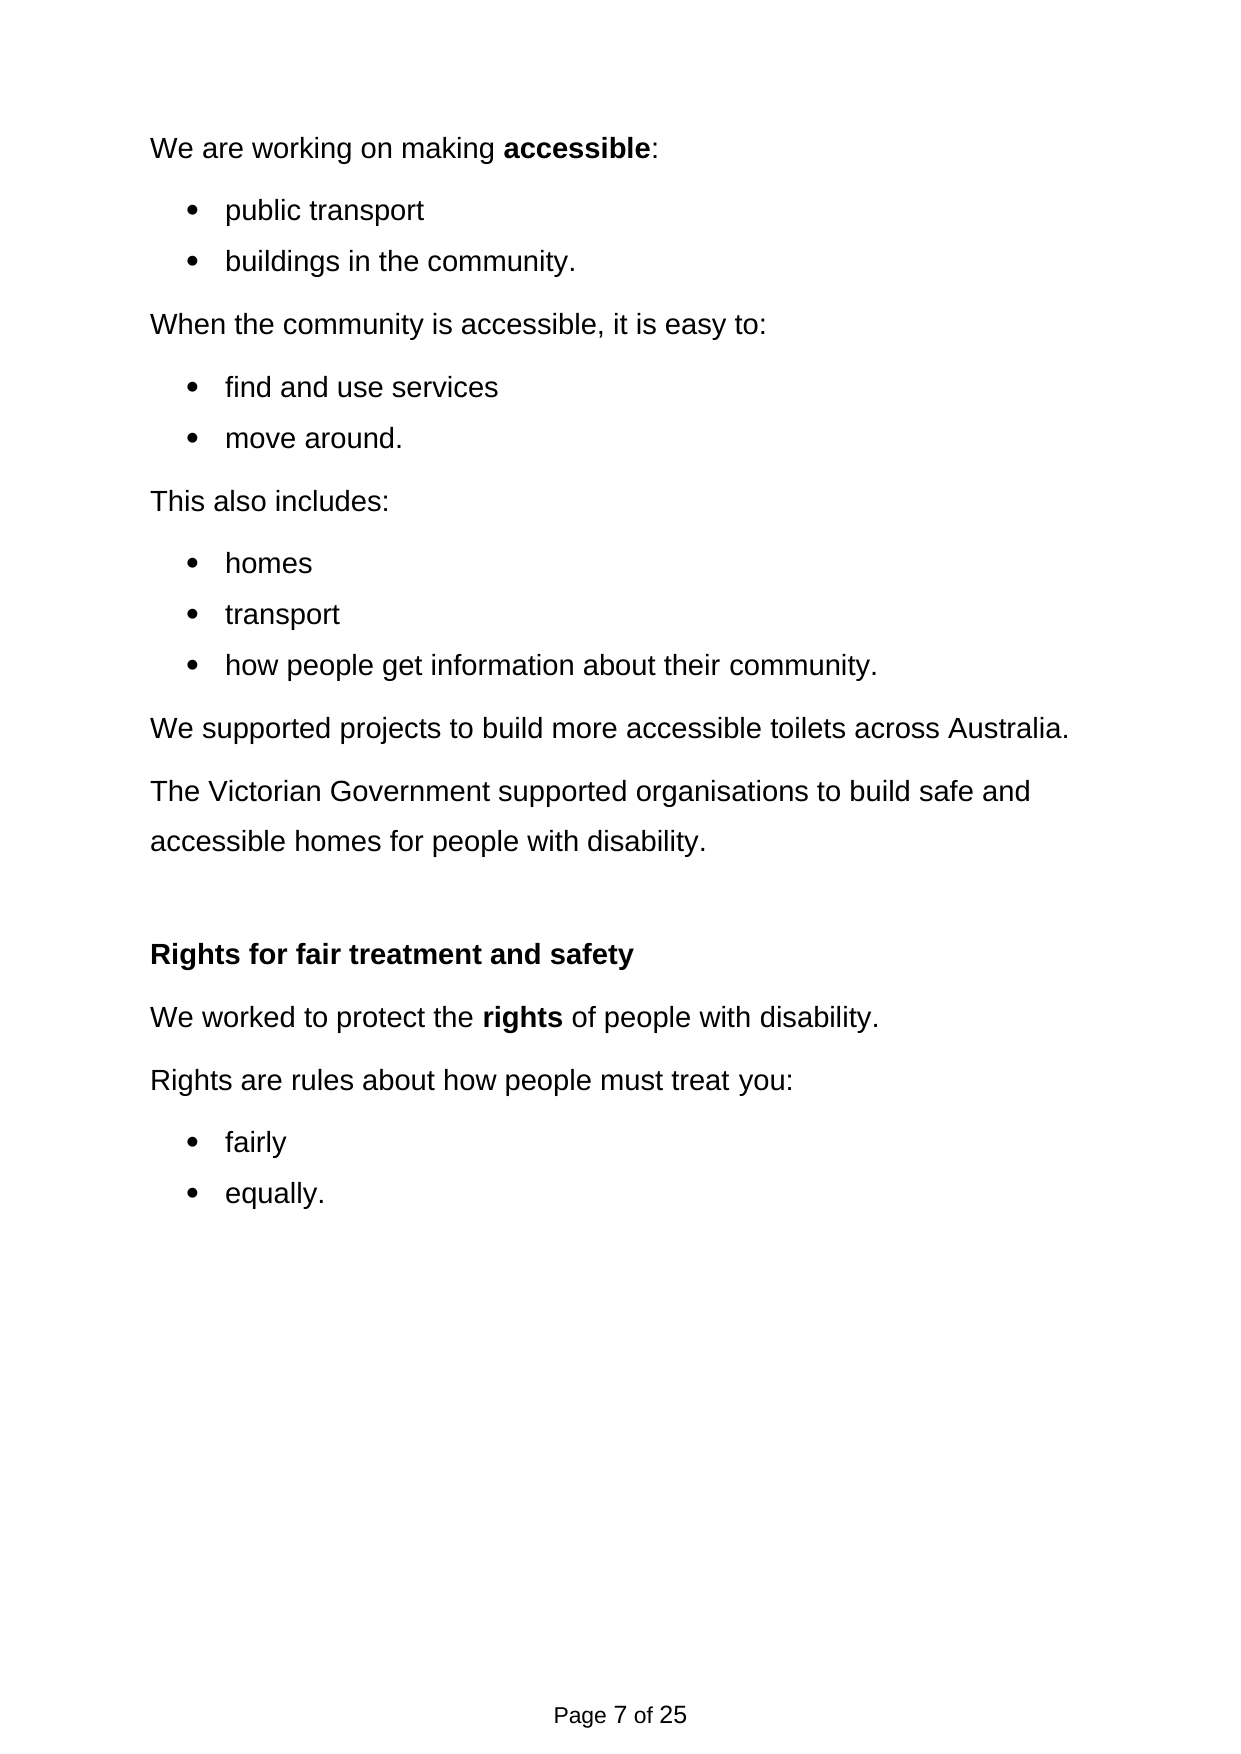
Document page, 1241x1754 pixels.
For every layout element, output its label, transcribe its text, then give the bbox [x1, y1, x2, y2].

text When the community is accessible, it is easy to: [150, 307, 1090, 341]
text This also includes: [150, 484, 1090, 517]
text We are working on making accessible: [150, 131, 1090, 164]
list homes [187, 547, 1090, 580]
list transport [187, 597, 1090, 631]
text The Victorian Government supported organisations to build safe and accessible homes for people with disability. [150, 774, 1090, 858]
text Rights are rules about how people must treat you: [150, 1062, 1090, 1096]
list public transport [187, 193, 1090, 227]
list buildings in the community. [187, 244, 1090, 278]
list equally. [187, 1176, 1090, 1210]
list move around. [187, 421, 1090, 454]
list find and use services [187, 370, 1090, 404]
subtitle Rights for fair treatment and safety [150, 937, 1090, 970]
list how people get information about their community. [187, 648, 1090, 682]
text We supported projects to build more accessible toilets across Australia. [150, 711, 1090, 744]
list fairly [187, 1125, 1090, 1159]
text We worked to protect the rights of people with disability. [150, 1000, 1090, 1033]
